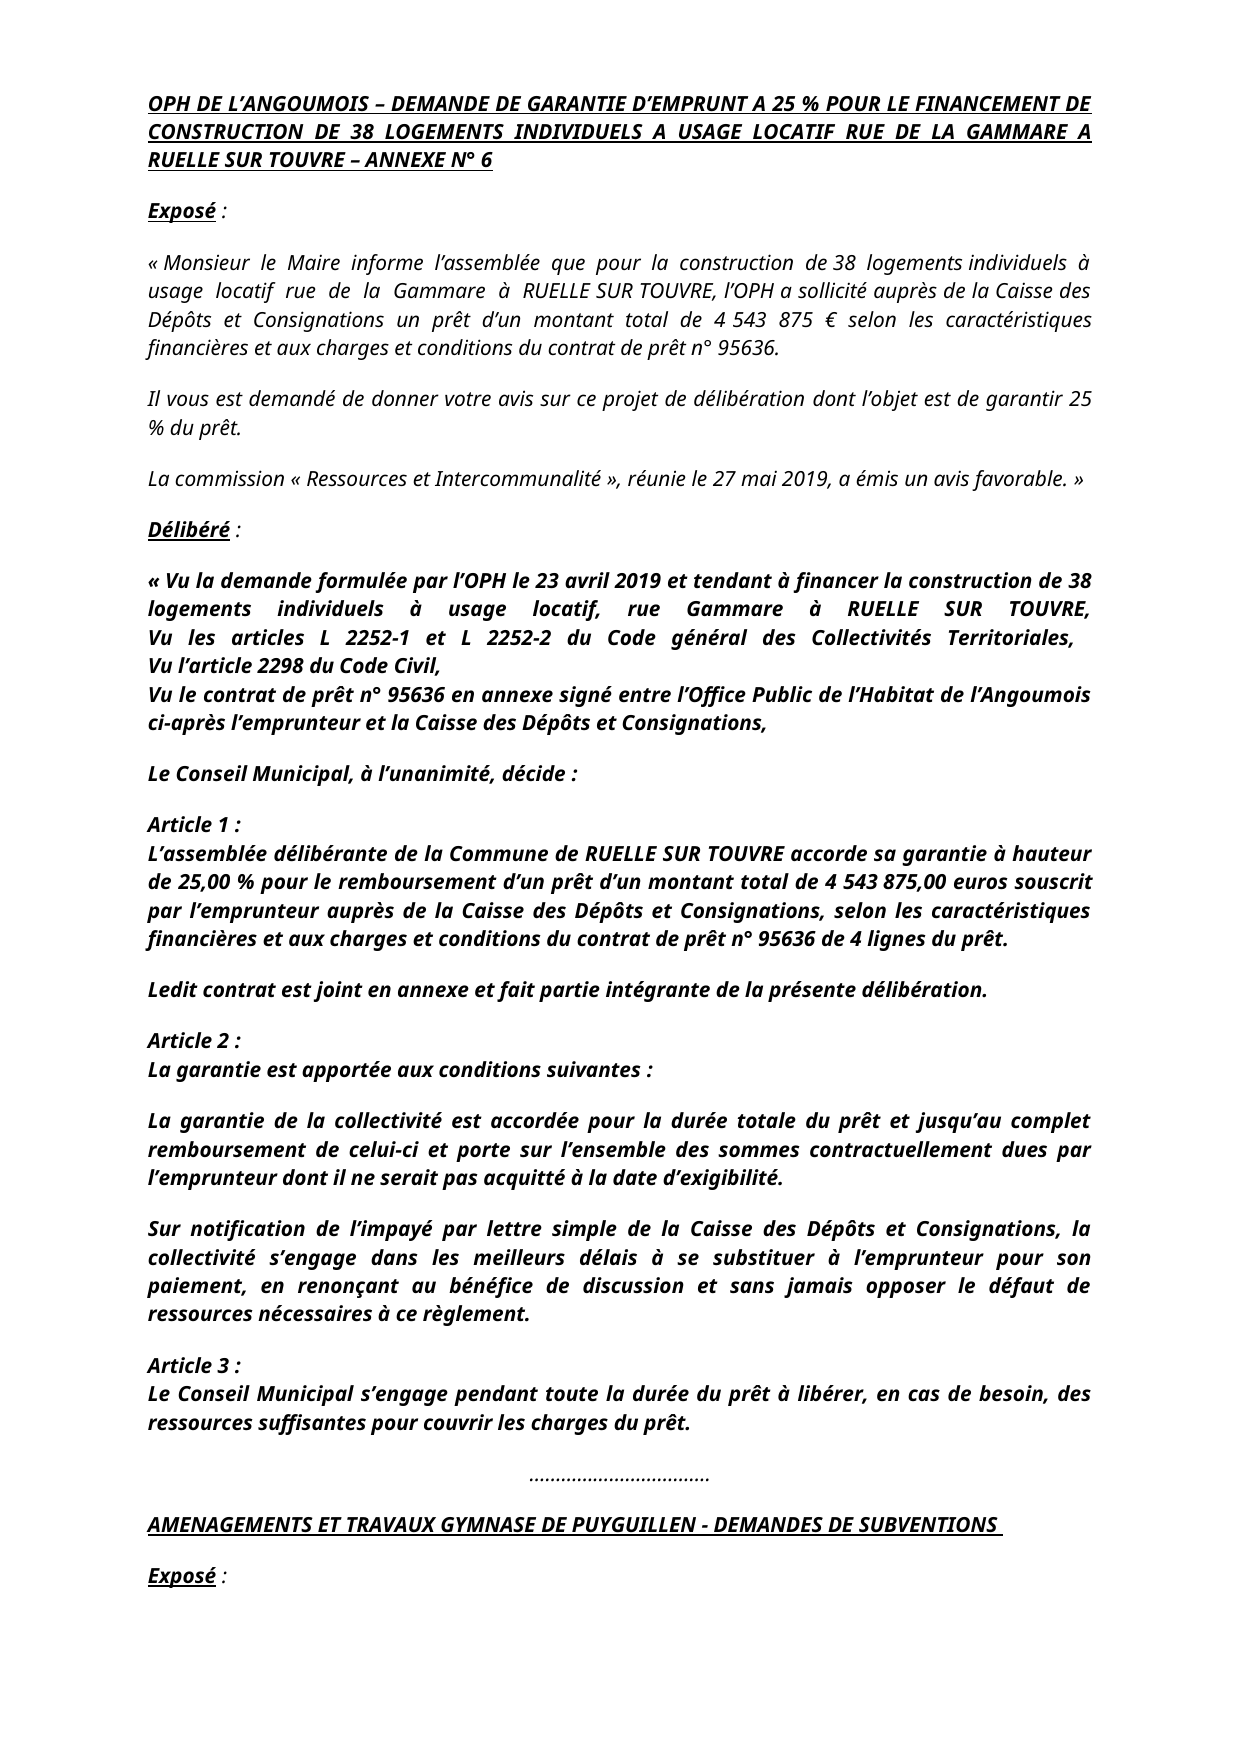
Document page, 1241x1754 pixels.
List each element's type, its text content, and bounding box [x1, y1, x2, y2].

text Article 3 : [148, 1351, 1092, 1379]
text AMENAGEMENTS ET TRAVAUX GYMNASE DE PUYGUILLEN - DEMANDES DE SUBVENTIONS [148, 1510, 1092, 1538]
text La garantie est apportée aux conditions suivantes : [148, 1055, 1092, 1083]
text La garantie de la collectivité est accordée pour la durée totale du prêt et jusqu’au complet remboursement de celui-ci et porte sur l’ensemble des sommes contractuellement dues par l’emprunteur dont il ne serait pas acquitté à la date d’exigibilité. [148, 1106, 1092, 1192]
text L’assemblée délibérante de la Commune de RUELLE SUR TOUVRE accorde sa garantie à hauteur de 25,00 % pour le remboursement d’un prêt d’un montant total de 4 543 875,00 euros souscrit par l’emprunteur auprès de la Caisse des Dépôts et Consignations, selon les caractéristiques financières et aux charges et conditions du contrat de prêt n° 95636 de 4 lignes du prêt. [148, 839, 1092, 953]
text Vu le contrat de prêt n° 95636 en annexe signé entre l’Office Public de l’Habitat de l’Angoumois ci-après l’emprunteur et la Caisse des Dépôts et Consignations, [148, 680, 1092, 737]
text Ledit contrat est joint en annexe et fait partie intégrante de la présente délibération. [148, 976, 1092, 1004]
text OPH DE L’ANGOUMOIS – DEMANDE DE GARANTIE D’EMPRUNT A 25 % POUR LE FINANCEMENT DE CONSTRUCTION DE 38 LOGEMENTS INDIVIDUELS A USAGE LOCATIF RUE DE LA GAMMARE A RUELLE SUR TOUVRE – ANNEXE N° 6 [148, 143, 1092, 174]
text La commission « Ressources et Intercommunalité », réunie le 27 mai 2019, a émis un avis favorable. » [148, 464, 1092, 492]
text Exposé : [148, 197, 1092, 225]
text Article 1 : [148, 811, 1092, 839]
text Délibéré : [148, 515, 1092, 543]
text « Vu la demande formulée par l’OPH le 23 avril 2019 et tendant à financer la construction de 38 logements individuels à usage locatif, rue Gammare à RUELLE SUR TOUVRE, Vu les articles L 2252-1 et L 2252-2 du Code général des Collectivités Territoriales, Vu l’article 2298 du Code Civil, [148, 566, 1092, 680]
text OPH DE L’ANGOUMOIS – DEMANDE DE GARANTIE D’EMPRUNT A 25 % POUR LE FINANCEMENT DE CONSTRUCTION DE 38 LOGEMENTS INDIVIDUELS A USAGE LOCATIF RUE DE LA GAMMARE A RUELLE SUR TOUVRE – ANNEXE N° 6 [148, 89, 1092, 113]
text Le Conseil Municipal s’engage pendant toute la durée du prêt à libérer, en cas de besoin, des ressources suffisantes pour couvrir les charges du prêt. [148, 1379, 1092, 1436]
text ……………………………. [148, 1459, 1092, 1487]
text Exposé : [148, 1561, 1092, 1589]
text Sur notification de l’impayé par lettre simple de la Caisse des Dépôts et Consignations, la collectivité s’engage dans les meilleurs délais à se substituer à l’emprunteur pour son paiement, en renonçant au bénéfice de discussion et sans jamais opposer le défaut de ressources nécessaires à ce règlement. [148, 1214, 1092, 1328]
text Article 2 : [148, 1027, 1092, 1055]
text Il vous est demandé de donner votre avis sur ce projet de délibération dont l’objet est de garantir 25 % du prêt. [148, 384, 1092, 441]
text Le Conseil Municipal, à l’unanimité, décide : [148, 759, 1092, 788]
text OPH DE L’ANGOUMOIS – DEMANDE DE GARANTIE D’EMPRUNT A 25 % POUR LE FINANCEMENT DE CONSTRUCTION DE 38 LOGEMENTS INDIVIDUELS A USAGE LOCATIF RUE DE LA GAMMARE A RUELLE SUR TOUVRE – ANNEXE N° 6 [148, 114, 1092, 141]
text « Monsieur le Maire informe l’assemblée que pour la construction de 38 logements individuels à usage locatif rue de la Gammare à RUELLE SUR TOUVRE, l’OPH a sollicité auprès de la Caisse des Dépôts et Consignations un prêt d’un montant total de 4 543 875 € selon les caractéristiques financières et aux charges et conditions du contrat de prêt n° 95636. [148, 248, 1092, 362]
